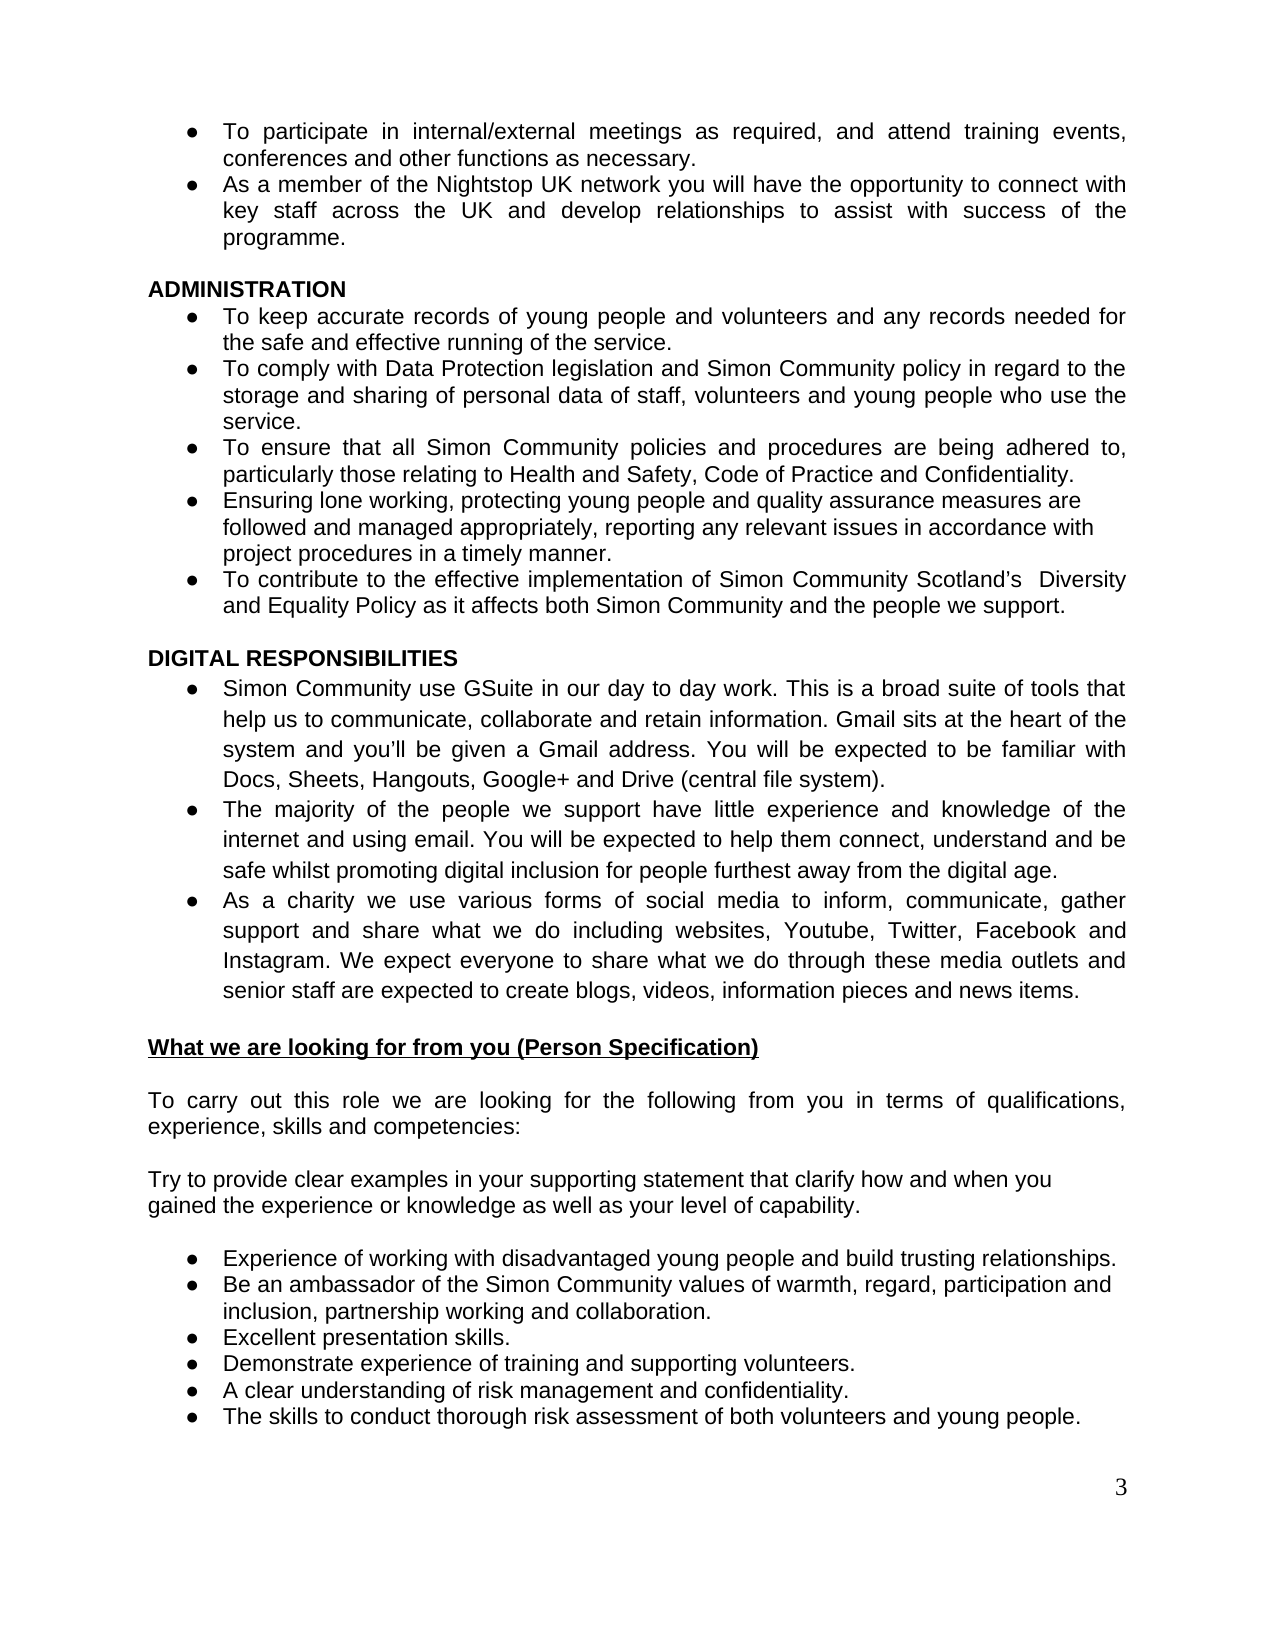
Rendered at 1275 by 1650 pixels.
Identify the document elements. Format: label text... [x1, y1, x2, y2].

list To contribute to the effective implementation of Simon Community Scotland’s Diversity and Equality Policy as it affects both Simon Community and the people we support. [185, 566, 1127, 619]
list The majority of the people we support have little experience and knowledge of the internet and using email. You will be expected to help them connect, understand and be safe whilst promoting digital inclusion for people furthest away from the digital age. [185, 796, 1127, 883]
list To ensure that all Simon Community policies and procedures are being adhered to, particularly those relating to Health and Safety, Code of Practice and Confidentiality. [185, 434, 1127, 487]
list To keep accurate records of young people and volunteers and any records needed for the safe and effective running of the service. [185, 303, 1127, 355]
list Be an ambassador of the Simon Community values of warmth, regard, participation and inclusion, partnership working and collaboration. [185, 1271, 1127, 1324]
list To participate in internal/external meetings as required, and attend training events, conferences and other functions as necessary. [185, 118, 1127, 171]
text To carry out this role we are looking for the following from you in terms of qualifications, experience, skills and competencies: [148, 1087, 1127, 1139]
list Ensuring lone working, protecting young people and quality assurance measures are followed and managed appropriately, reporting any relevant issues in accordance with project procedures in a timely manner. [185, 487, 1127, 566]
list As a charity we use various forms of social media to inform, communicate, gather support and share what we do including websites, Youtube, Twitter, Facebook and Instagram. We expect everyone to share what we do through these media outlets and senior staff are expected to create blogs, videos, information pieces and news items. [185, 887, 1127, 1004]
text DIGITAL RESPONSIBILITIES [148, 645, 1127, 672]
text What we are looking for from you (Person Specification) [148, 1034, 1127, 1060]
list To comply with Data Protection legislation and Simon Community policy in regard to the storage and sharing of personal data of staff, volunteers and young people who use the service. [185, 355, 1127, 434]
list Excellent presentation skills. [185, 1324, 1127, 1350]
list Experience of working with disadvantaged young people and build trusting relationships. [185, 1245, 1127, 1271]
list As a member of the Nightstop UK network you will have the opportunity to connect with key staff across the UK and develop relationships to assist with success of the programme. [185, 197, 1127, 250]
list Demonstrate experience of training and supporting volunteers. [185, 1350, 1127, 1377]
list Simon Community use GSuite in our day to day work. This is a broad suite of tools that help us to communicate, collaborate and retain information. Gmail sits at the heart of the system and you’ll be given a Gmail address. You will be expected to be familiar with Docs, Sheets, Hangouts, Google+ and Drive (central file system). [185, 675, 1127, 792]
list The skills to conduct thorough risk assessment of both volunteers and young people. [185, 1403, 1127, 1429]
text Try to provide clear examples in your supporting statement that clarify how and when you gained the experience or knowledge as well as your level of capability. [148, 1166, 1127, 1218]
text ADMINISTRATION [148, 276, 1127, 303]
list A clear understanding of risk management and confidentiality. [185, 1377, 1127, 1403]
